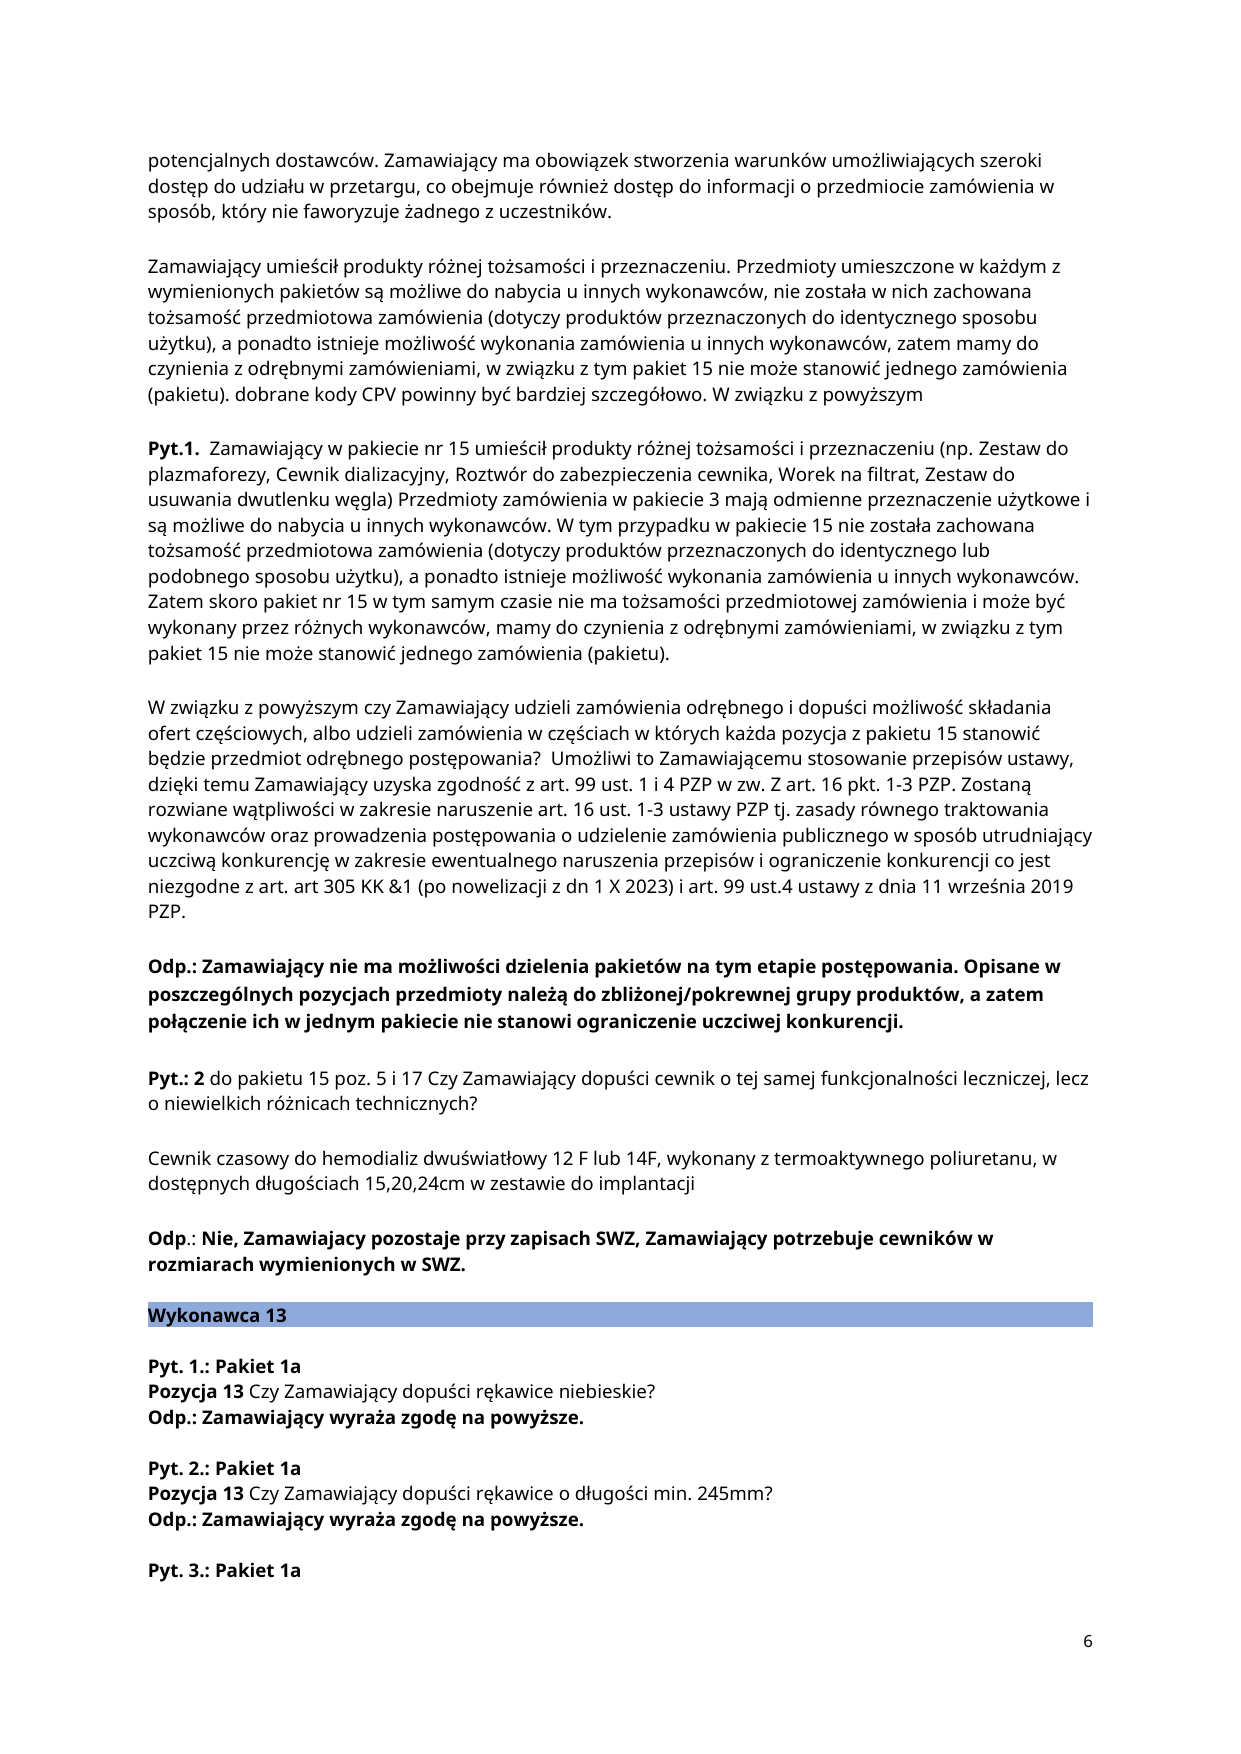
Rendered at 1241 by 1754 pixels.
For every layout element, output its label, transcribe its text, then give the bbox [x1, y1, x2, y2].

text W związku z powyższym czy Zamawiający udzieli zamówienia odrębnego i dopuści możliwość składania ofert częściowych, albo udzieli zamówienia w częściach w których każda pozycja z pakietu 15 stanowić będzie przedmiot odrębnego postępowania? Umożliwi to Zamawiającemu stosowanie przepisów ustawy, dzięki temu Zamawiający uzyska zgodność z art. 99 ust. 1 i 4 PZP w zw. Z art. 16 pkt. 1-3 PZP. Zostaną rozwiane wątpliwości w zakresie naruszenie art. 16 ust. 1-3 ustawy PZP tj. zasady równego traktowania wykonawców oraz prowadzenia postępowania o udzielenie zamówienia publicznego w sposób utrudniający uczciwą konkurencję w zakresie ewentualnego naruszenia przepisów i ograniczenie konkurencji co jest niezgodne z art. art 305 KK &1 (po nowelizacji z dn 1 X 2023) i art. 99 ust.4 ustawy z dnia 11 września 2019 PZP. [148, 694, 1093, 924]
text Wykonawca 13 [148, 1302, 1093, 1327]
text Pyt.1. Zamawiający w pakiecie nr 15 umieścił produkty różnej tożsamości i przeznaczeniu (np. Zestaw do plazmaforezy, Cewnik dializacyjny, Roztwór do zabezpieczenia cewnika, Worek na filtrat, Zestaw do usuwania dwutlenku węgla) Przedmioty zamówienia w pakiecie 3 mają odmienne przeznaczenie użytkowe i są możliwe do nabycia u innych wykonawców. W tym przypadku w pakiecie 15 nie została zachowana tożsamość przedmiotowa zamówienia (dotyczy produktów przeznaczonych do identycznego lub podobnego sposobu użytku), a ponadto istnieje możliwość wykonania zamówienia u innych wykonawców. Zatem skoro pakiet nr 15 w tym samym czasie nie ma tożsamości przedmiotowej zamówienia i może być wykonany przez różnych wykonawców, mamy do czynienia z odrębnymi zamówieniami, w związku z tym pakiet 15 nie może stanowić jednego zamówienia (pakietu). [148, 436, 1093, 665]
text Pozycja 13 Czy Zamawiający dopuści rękawice niebieskie? Odp.: Zamawiający wyraża zgodę na powyższe. [148, 1378, 1093, 1429]
text Pozycja 13 Czy Zamawiający dopuści rękawice o długości min. 245mm? Odp.: Zamawiający wyraża zgodę na powyższe. [148, 1481, 1093, 1532]
text Cewnik czasowy do hemodializ dwuświatłowy 12 F lub 14F, wykonany z termoaktywnego poliuretanu, w dostępnych długościach 15,20,24cm w zestawie do implantacji [148, 1145, 1093, 1196]
text Pyt. 3.: Pakiet 1a [148, 1557, 1093, 1583]
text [148, 148, 1093, 224]
text Odp.: Zamawiający nie ma możliwości dzielenia pakietów na tym etapie postępowania. Opisane w poszczególnych pozycjach przedmioty należą do zbliżonej/pokrewnej grupy produktów, a zatem połączenie ich w jednym pakiecie nie stanowi ograniczenie uczciwej konkurencji. [148, 953, 1093, 1034]
text Zamawiający umieścił produkty różnej tożsamości i przeznaczeniu. Przedmioty umieszczone w każdym z wymienionych pakietów są możliwe do nabycia u innych wykonawców, nie została w nich zachowana tożsamość przedmiotowa zamówienia (dotyczy produktów przeznaczonych do identycznego sposobu użytku), a ponadto istnieje możliwość wykonania zamówienia u innych wykonawców, zatem mamy do czynienia z odrębnymi zamówieniami, w związku z tym pakiet 15 nie może stanowić jednego zamówienia (pakietu). dobrane kody CPV powinny być bardziej szczegółowo. W związku z powyższym [148, 253, 1093, 406]
text Pyt. 2.: Pakiet 1a [148, 1455, 1093, 1481]
text Pyt. 1.: Pakiet 1a [148, 1353, 1093, 1378]
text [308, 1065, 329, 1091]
text Odp.: Nie, Zamawiajacy pozostaje przy zapisach SWZ, Zamawiający potrzebuje cewników w rozmiarach wymienionych w SWZ. [148, 1225, 1093, 1276]
text Pyt.: 2 do pakietu 15 poz. 5 i 17 Czy Zamawiający dopuści cewnik o tej samej funkcjonalności leczniczej, lecz o niewielkich różnicach technicznych? [477, 1065, 1093, 1116]
